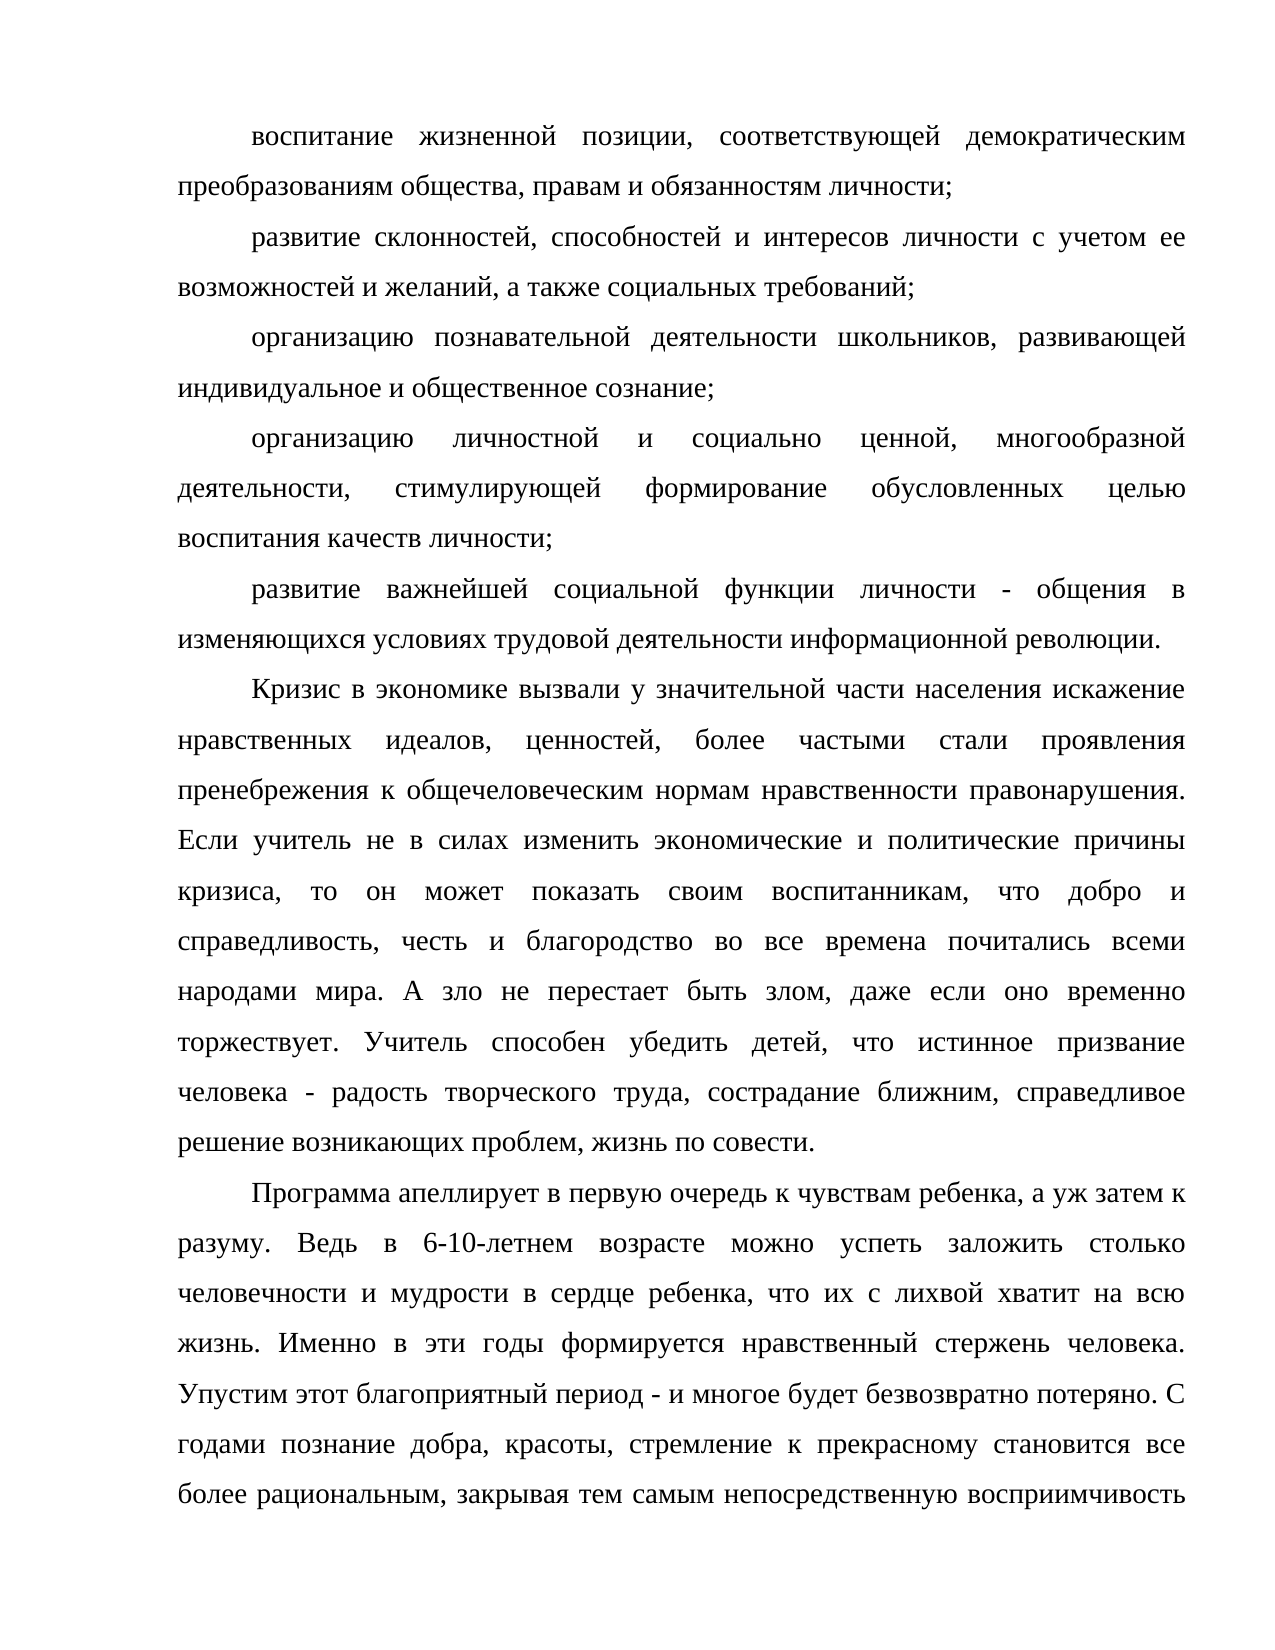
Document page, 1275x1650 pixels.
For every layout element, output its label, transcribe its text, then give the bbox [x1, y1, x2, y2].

text организацию познавательной деятельности школьников, развивающей индивидуальное и общественное сознание; [177, 319, 1186, 403]
text воспитание жизненной позиции, соответствующей демократическим преобразованиям общества, правам и обязанностям личности; [177, 118, 1186, 202]
text развитие склонностей, способностей и интересов личности с учетом ее возможностей и желаний, а также социальных требований; [177, 219, 1186, 303]
text развитие важнейшей социальной функции личности - общения в изменяющихся условиях трудовой деятельности информационной революции. [177, 571, 1186, 655]
text организацию личностной и социально ценной, многообразной деятельности, стимулирующей формирование обусловленных целью воспитания качеств личности; [177, 420, 1186, 554]
text Кризис в экономике вызвали у значительной части населения искажение нравственных идеалов, ценностей, более частыми стали проявления пренебрежения к общечеловеческим нормам нравственности правонарушения. Если учитель не в силах изменить экономические и политические причины кризиса, то он может показать своим воспитанникам, что добро и справедливость, честь и благородство во все времена почитались всеми народами мира. А зло не перестает быть злом, даже если оно временно торжествует. Учитель способен убедить детей, что истинное призвание человека - радость творческого труда, сострадание ближним, справедливое решение возникающих проблем, жизнь по совести. [177, 672, 1186, 1158]
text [177, 1175, 1186, 1510]
